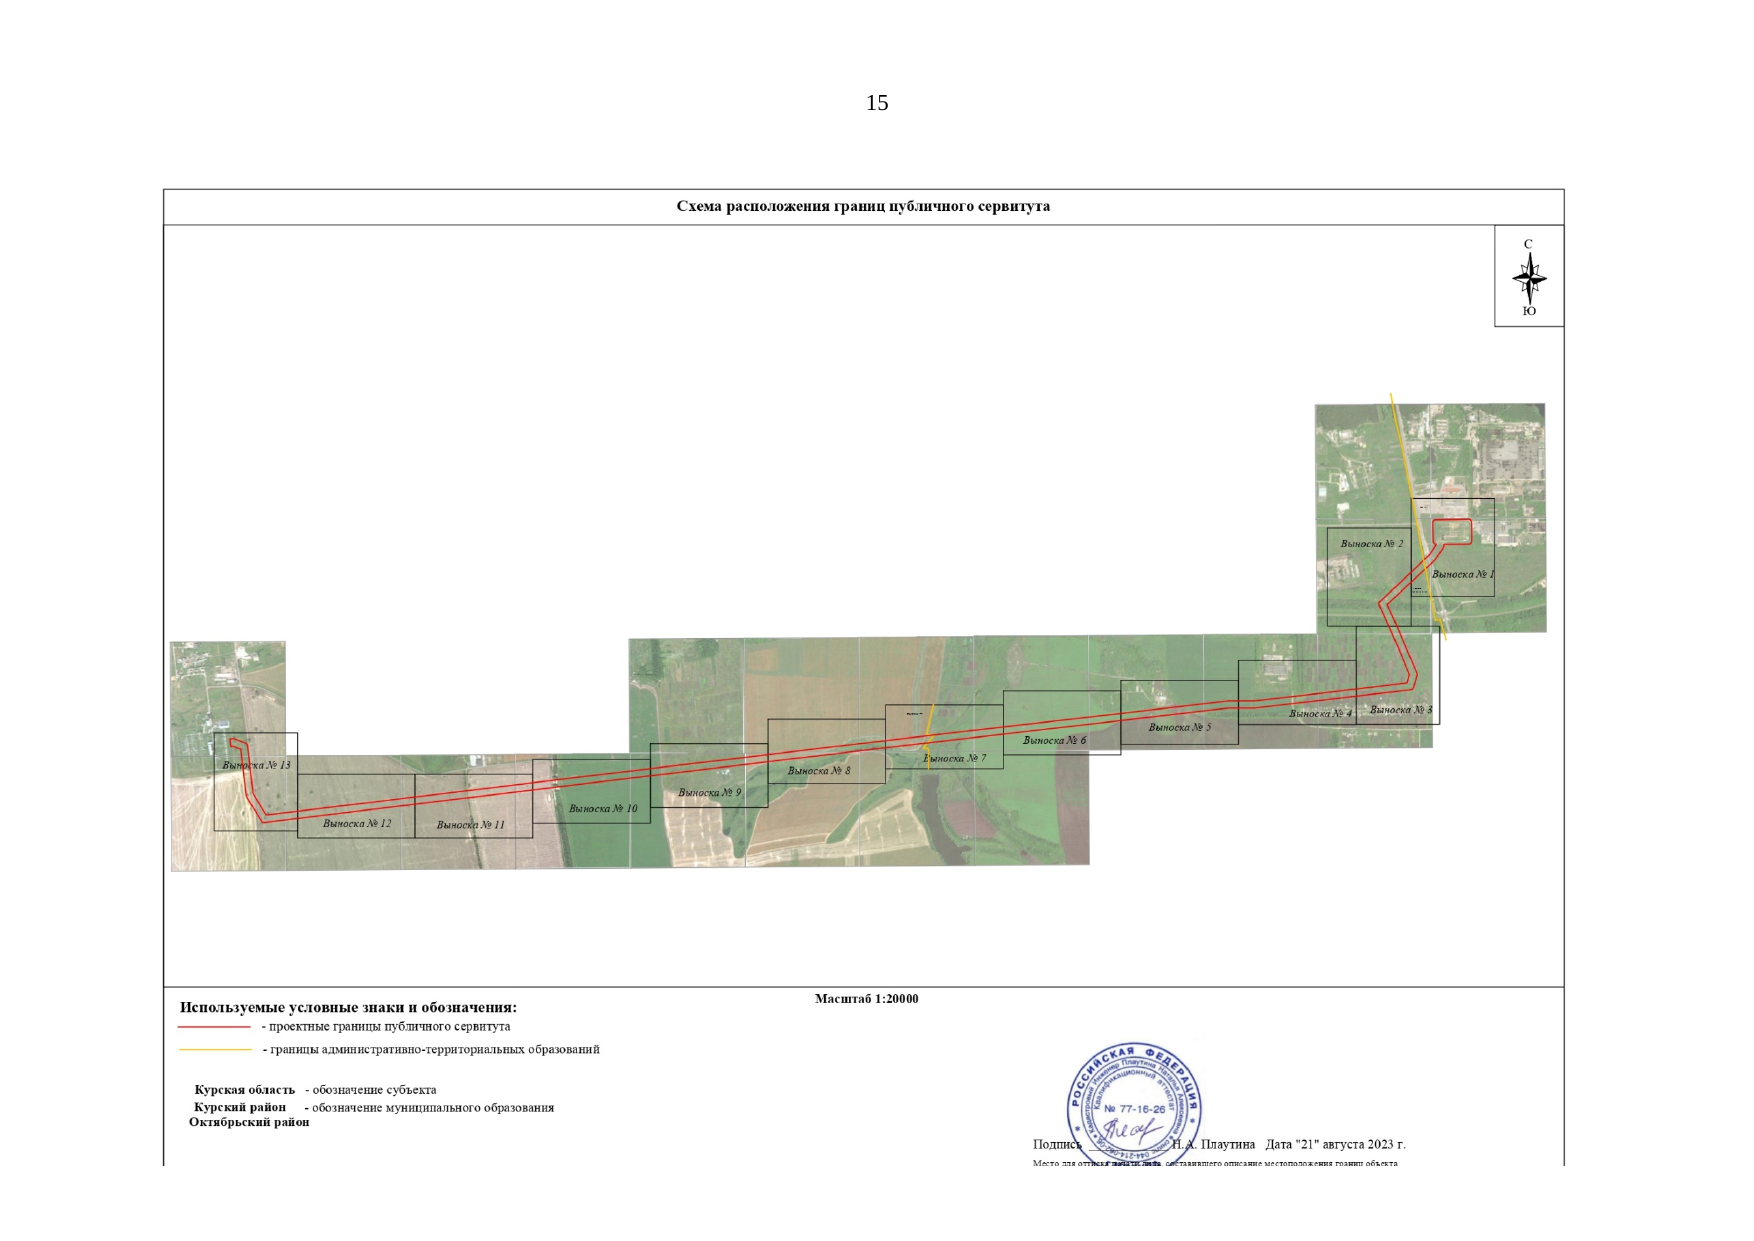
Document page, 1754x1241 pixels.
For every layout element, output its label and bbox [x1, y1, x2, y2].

picture [75, 141, 1617, 1166]
